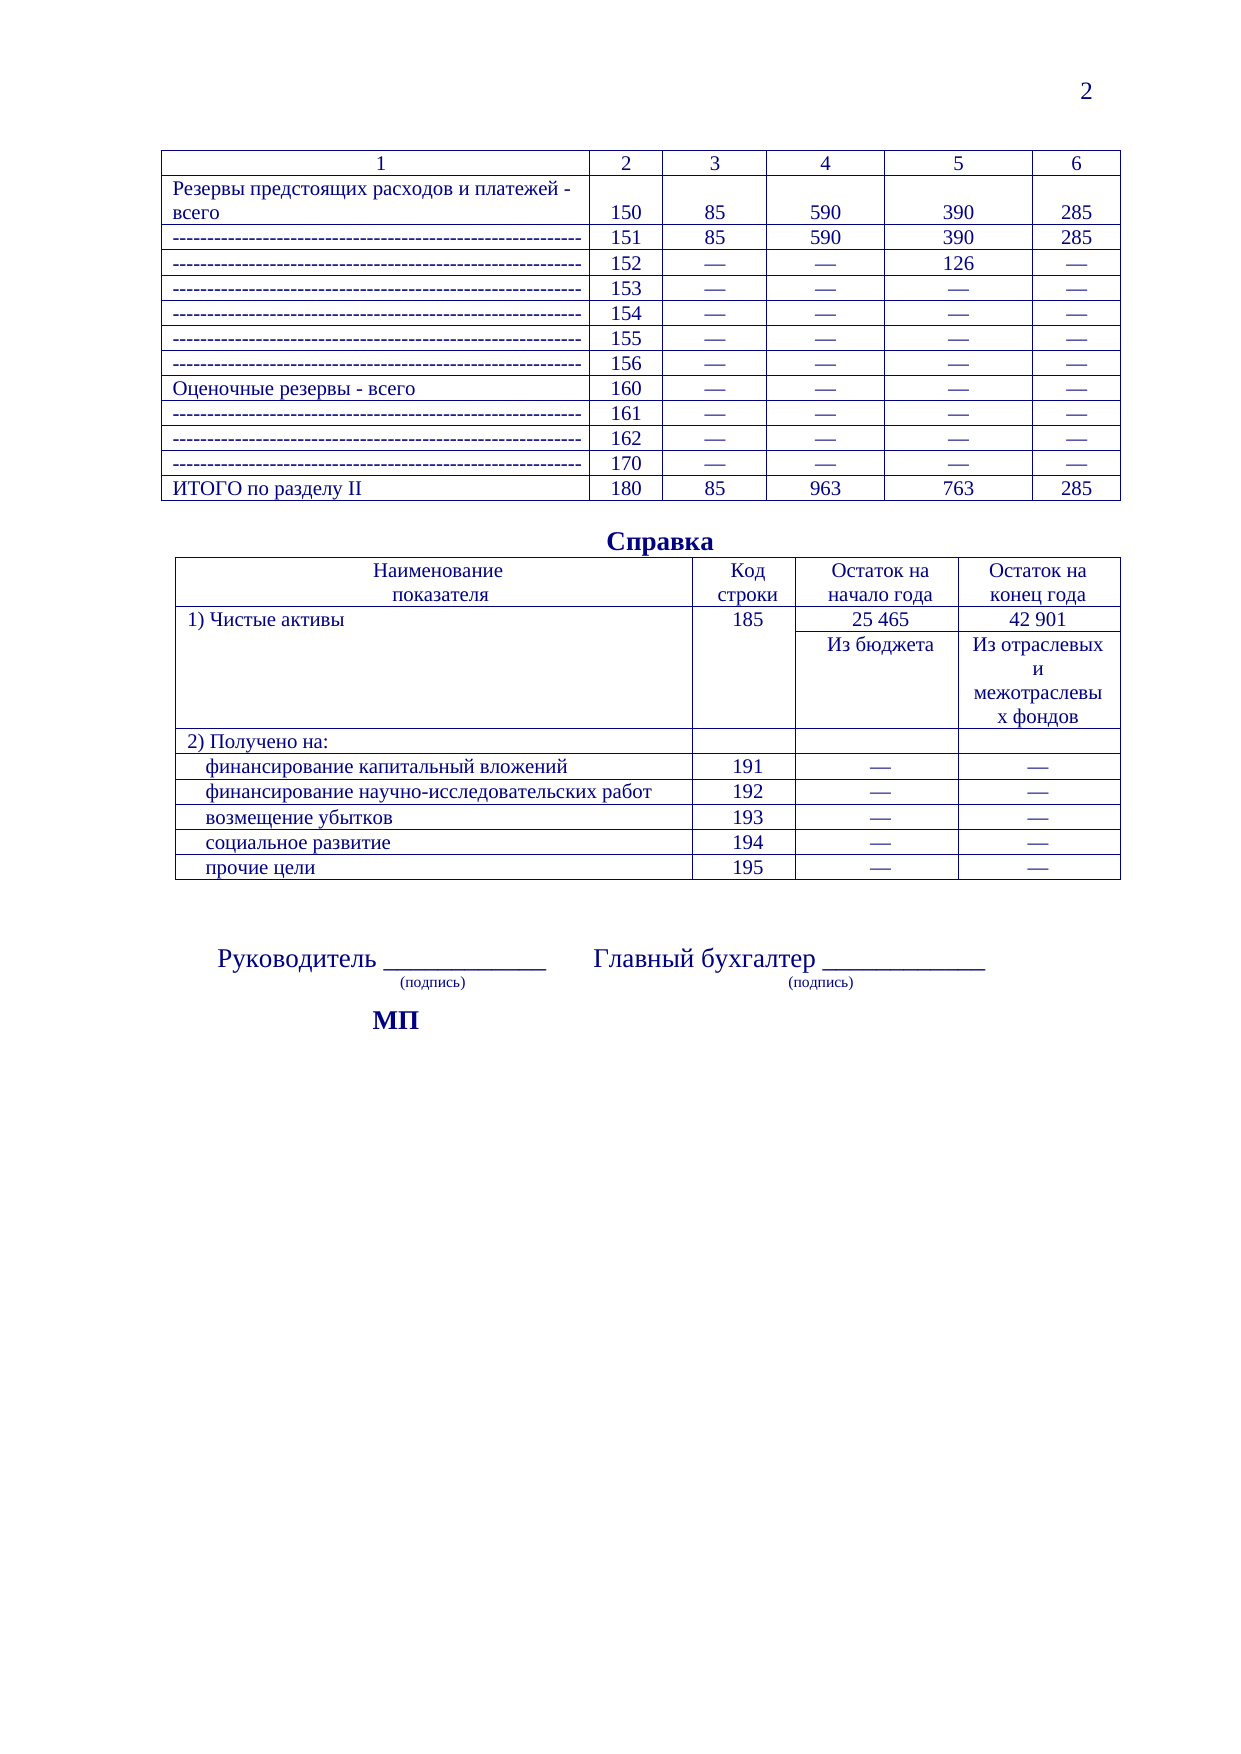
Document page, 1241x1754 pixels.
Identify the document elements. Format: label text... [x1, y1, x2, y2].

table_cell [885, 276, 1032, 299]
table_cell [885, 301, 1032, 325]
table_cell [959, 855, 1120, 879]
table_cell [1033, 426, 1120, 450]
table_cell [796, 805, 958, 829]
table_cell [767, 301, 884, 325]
text Справка [187, 526, 1132, 557]
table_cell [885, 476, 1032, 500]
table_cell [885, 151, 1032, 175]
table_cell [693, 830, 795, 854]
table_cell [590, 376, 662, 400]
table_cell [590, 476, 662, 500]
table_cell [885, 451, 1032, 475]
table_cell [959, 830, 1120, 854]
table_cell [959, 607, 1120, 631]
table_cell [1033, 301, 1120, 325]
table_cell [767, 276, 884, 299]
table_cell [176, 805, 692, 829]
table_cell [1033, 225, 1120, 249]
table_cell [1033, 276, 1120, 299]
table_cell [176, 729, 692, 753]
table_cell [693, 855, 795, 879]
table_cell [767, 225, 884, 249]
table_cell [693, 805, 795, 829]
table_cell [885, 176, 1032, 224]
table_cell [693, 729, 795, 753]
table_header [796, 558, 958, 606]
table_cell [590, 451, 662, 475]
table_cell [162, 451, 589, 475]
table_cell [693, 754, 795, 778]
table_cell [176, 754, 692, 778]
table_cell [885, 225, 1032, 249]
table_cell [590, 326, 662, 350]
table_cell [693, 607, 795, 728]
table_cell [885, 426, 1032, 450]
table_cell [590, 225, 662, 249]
text (подпись) (подпись) [187, 973, 1132, 1004]
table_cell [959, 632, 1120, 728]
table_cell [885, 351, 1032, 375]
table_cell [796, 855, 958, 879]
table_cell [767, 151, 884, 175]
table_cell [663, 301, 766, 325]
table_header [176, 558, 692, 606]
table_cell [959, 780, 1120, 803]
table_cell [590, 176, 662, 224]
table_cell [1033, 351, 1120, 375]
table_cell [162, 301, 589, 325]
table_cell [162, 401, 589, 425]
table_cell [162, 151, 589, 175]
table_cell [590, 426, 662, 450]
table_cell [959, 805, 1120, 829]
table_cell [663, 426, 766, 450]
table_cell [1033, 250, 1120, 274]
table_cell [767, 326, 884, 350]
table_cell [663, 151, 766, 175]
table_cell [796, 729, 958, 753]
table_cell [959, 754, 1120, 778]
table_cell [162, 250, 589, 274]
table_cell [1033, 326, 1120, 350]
text МП [187, 1004, 1132, 1036]
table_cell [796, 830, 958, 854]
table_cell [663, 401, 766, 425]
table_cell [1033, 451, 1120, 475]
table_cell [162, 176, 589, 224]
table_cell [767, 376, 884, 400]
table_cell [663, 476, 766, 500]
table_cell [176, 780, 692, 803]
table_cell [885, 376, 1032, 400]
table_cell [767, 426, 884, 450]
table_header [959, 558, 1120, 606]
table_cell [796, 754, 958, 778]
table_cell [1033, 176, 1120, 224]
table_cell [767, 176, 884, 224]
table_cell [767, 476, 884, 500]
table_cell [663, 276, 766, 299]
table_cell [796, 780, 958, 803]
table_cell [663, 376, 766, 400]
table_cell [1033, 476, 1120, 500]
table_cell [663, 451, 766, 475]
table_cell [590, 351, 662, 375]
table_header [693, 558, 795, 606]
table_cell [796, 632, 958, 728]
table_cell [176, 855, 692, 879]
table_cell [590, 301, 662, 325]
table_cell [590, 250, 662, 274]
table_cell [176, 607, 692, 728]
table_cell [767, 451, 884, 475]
text Руководитель ____________ Главный бухгалтер ____________ [187, 942, 1132, 973]
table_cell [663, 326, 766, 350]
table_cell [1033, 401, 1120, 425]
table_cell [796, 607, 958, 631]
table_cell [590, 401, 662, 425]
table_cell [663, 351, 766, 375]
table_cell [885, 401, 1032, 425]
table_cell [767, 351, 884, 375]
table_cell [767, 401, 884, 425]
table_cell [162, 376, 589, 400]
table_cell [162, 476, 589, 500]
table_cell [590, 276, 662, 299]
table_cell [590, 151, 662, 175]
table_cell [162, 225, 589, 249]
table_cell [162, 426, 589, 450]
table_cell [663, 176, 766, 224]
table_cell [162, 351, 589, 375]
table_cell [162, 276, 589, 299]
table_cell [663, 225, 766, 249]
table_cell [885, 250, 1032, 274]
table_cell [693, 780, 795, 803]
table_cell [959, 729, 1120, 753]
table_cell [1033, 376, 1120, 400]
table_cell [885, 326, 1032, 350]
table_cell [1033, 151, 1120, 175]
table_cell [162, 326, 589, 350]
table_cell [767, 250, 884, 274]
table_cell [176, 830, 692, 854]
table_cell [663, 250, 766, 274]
